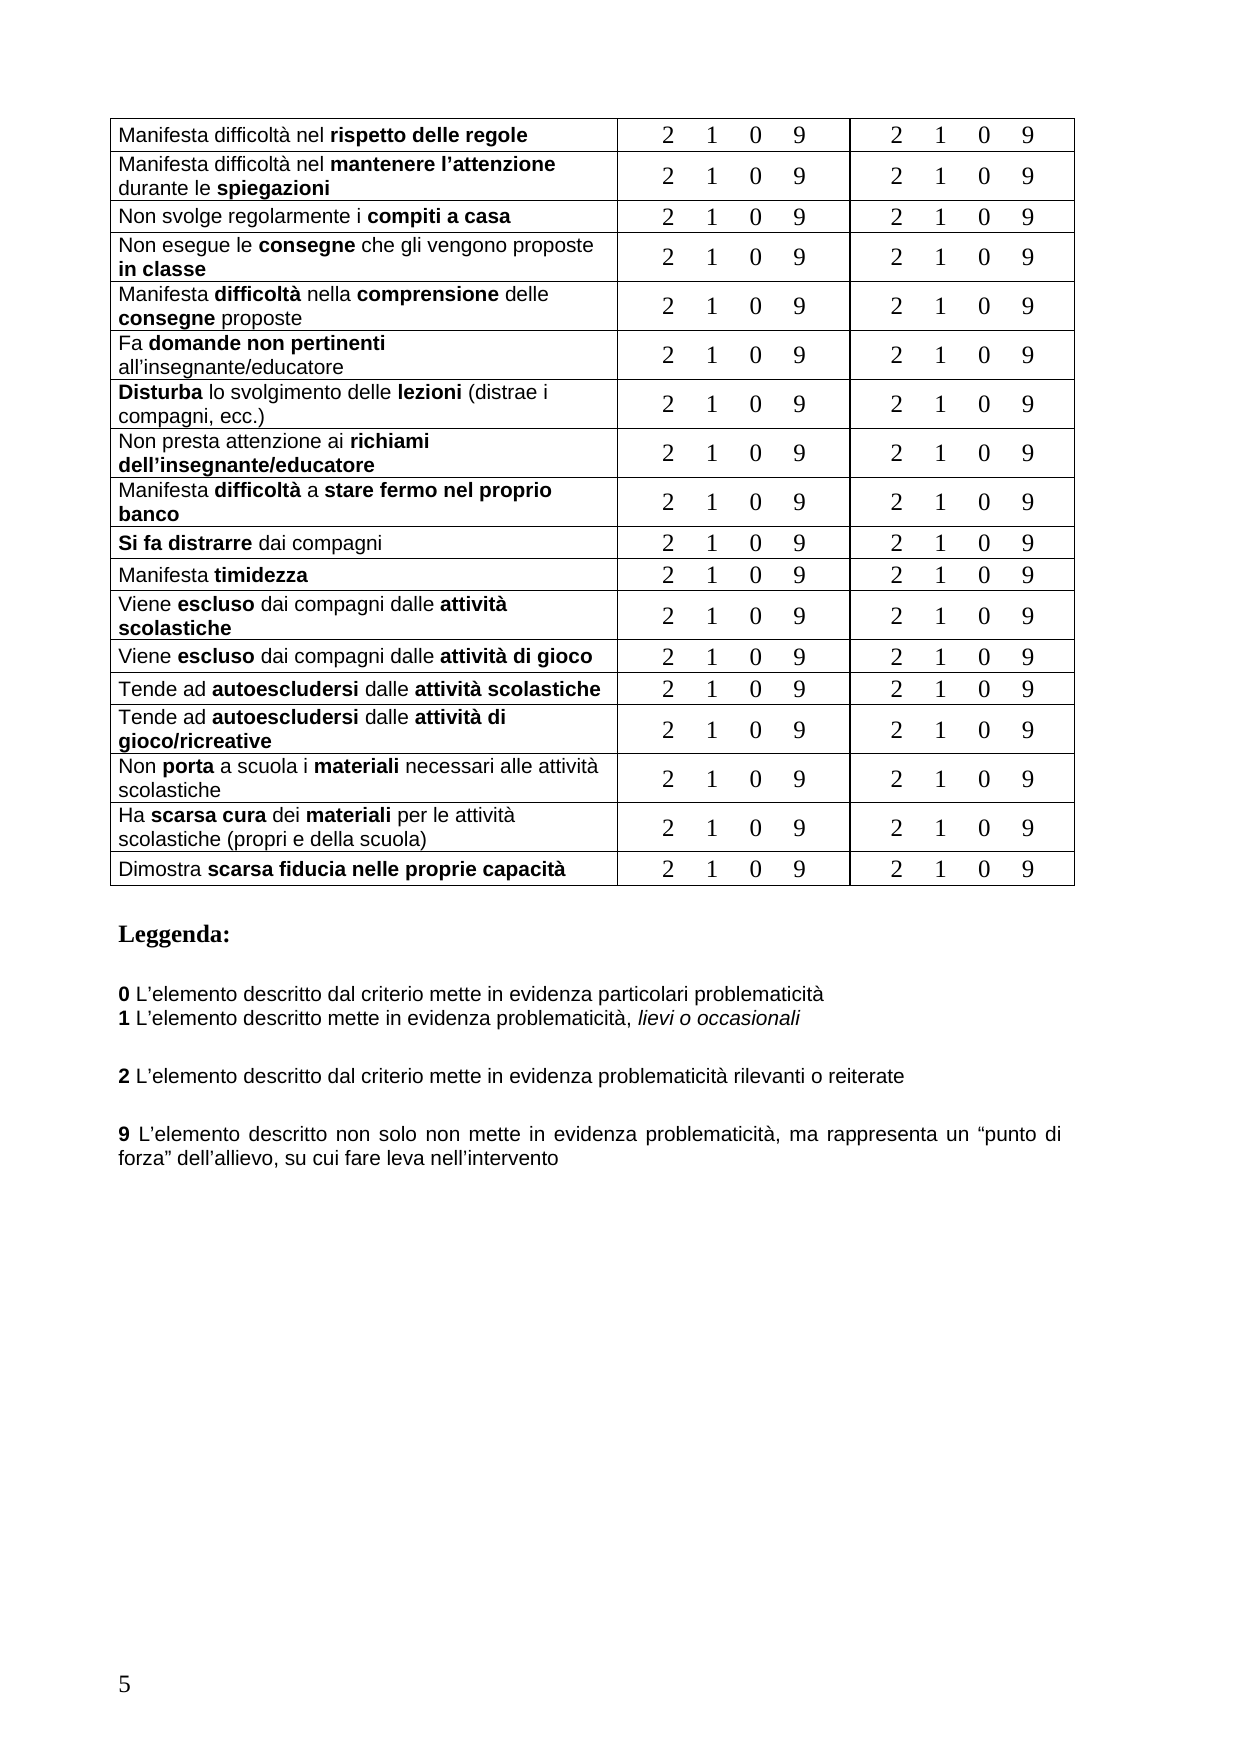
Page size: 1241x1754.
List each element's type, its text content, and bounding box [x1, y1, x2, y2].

table_cell Disturba lo svolgimento delle lezioni (distrae i compagni, ecc.) [111, 380, 617, 428]
table_cell 2 1 0 9 [618, 282, 849, 330]
table_cell 2 1 0 9 [851, 201, 1074, 232]
table_cell Manifesta difficoltà nel rispetto delle regole [111, 119, 617, 151]
table_cell Non svolge regolarmente i compiti a casa [111, 201, 617, 232]
table_cell Manifesta timidezza [111, 559, 617, 590]
table_cell 2 1 0 9 [851, 429, 1074, 477]
table_cell 2 1 0 9 [851, 119, 1074, 151]
table_cell 2 1 0 9 [851, 331, 1074, 379]
table_cell 2 1 0 9 [851, 233, 1074, 281]
table_cell 2 1 0 9 [618, 478, 849, 526]
table_cell 2 1 0 9 [618, 152, 849, 199]
table_cell 2 1 0 9 [618, 754, 849, 802]
table_cell 2 1 0 9 [618, 233, 849, 281]
table_cell 2 1 0 9 [618, 591, 849, 639]
table_cell 2 1 0 9 [851, 705, 1074, 753]
table_cell 2 1 0 9 [618, 640, 849, 672]
table_cell 2 1 0 9 [618, 705, 849, 753]
table_cell Non presta attenzione ai richiami dell’insegnante/educatore [111, 429, 617, 477]
table_cell 2 1 0 9 [851, 282, 1074, 330]
text 2 L’elemento descritto dal criterio mette in evidenza problematicità rilevanti o reiterate [118, 1064, 1063, 1088]
table_cell 2 1 0 9 [851, 527, 1074, 558]
table_cell Tende ad autoescludersi dalle attività di gioco/ricreative [111, 705, 617, 753]
table_cell 2 1 0 9 [618, 803, 849, 851]
table_cell 2 1 0 9 [851, 640, 1074, 672]
table_cell Dimostra scarsa fiducia nelle proprie capacità [111, 852, 617, 885]
table_cell 2 1 0 9 [618, 119, 849, 151]
table_cell 2 1 0 9 [618, 559, 849, 590]
table_cell 2 1 0 9 [851, 852, 1074, 885]
table_cell Si fa distrarre dai compagni [111, 527, 617, 558]
table_cell Non porta a scuola i materiali necessari alle attività scolastiche [111, 754, 617, 802]
table_cell Ha scarsa cura dei materiali per le attività scolastiche (propri e della scuola) [111, 803, 617, 851]
text 1 L’elemento descritto mette in evidenza problematicità, lievi o occasionali [118, 1006, 1063, 1030]
table_cell Non esegue le consegne che gli vengono proposte in classe [111, 233, 617, 281]
table_cell 2 1 0 9 [618, 527, 849, 558]
table_cell Fa domande non pertinenti all’insegnante/educatore [111, 331, 617, 379]
table_cell 2 1 0 9 [618, 380, 849, 428]
table_cell Manifesta difficoltà a stare fermo nel proprio banco [111, 478, 617, 526]
table_cell Tende ad autoescludersi dalle attività scolastiche [111, 673, 617, 704]
table_cell 2 1 0 9 [851, 673, 1074, 704]
text 9 L’elemento descritto non solo non mette in evidenza problematicità, ma rappresenta un “punto di forza” dell’allievo, su cui fare leva nell’intervento [118, 1121, 1063, 1169]
table_cell 2 1 0 9 [851, 380, 1074, 428]
table_cell 2 1 0 9 [618, 673, 849, 704]
table_cell 2 1 0 9 [618, 201, 849, 232]
table_cell 2 1 0 9 [851, 478, 1074, 526]
table_cell 2 1 0 9 [851, 591, 1074, 639]
table_cell 2 1 0 9 [618, 331, 849, 379]
table_cell 2 1 0 9 [851, 559, 1074, 590]
table_cell Manifesta difficoltà nella comprensione delle consegne proposte [111, 282, 617, 330]
text 0 L’elemento descritto dal criterio mette in evidenza particolari problematicità [118, 982, 1122, 1006]
table_cell 2 1 0 9 [851, 754, 1074, 802]
table_cell Manifesta difficoltà nel mantenere l’attenzione durante le spiegazioni [111, 152, 617, 199]
table_cell 2 1 0 9 [851, 803, 1074, 851]
table_cell 2 1 0 9 [851, 152, 1074, 199]
text Leggenda: [118, 919, 1063, 948]
table_cell Viene escluso dai compagni dalle attività scolastiche [111, 591, 617, 639]
table_cell 2 1 0 9 [618, 429, 849, 477]
table_cell 2 1 0 9 [618, 852, 849, 885]
table_cell Viene escluso dai compagni dalle attività di gioco [111, 640, 617, 672]
